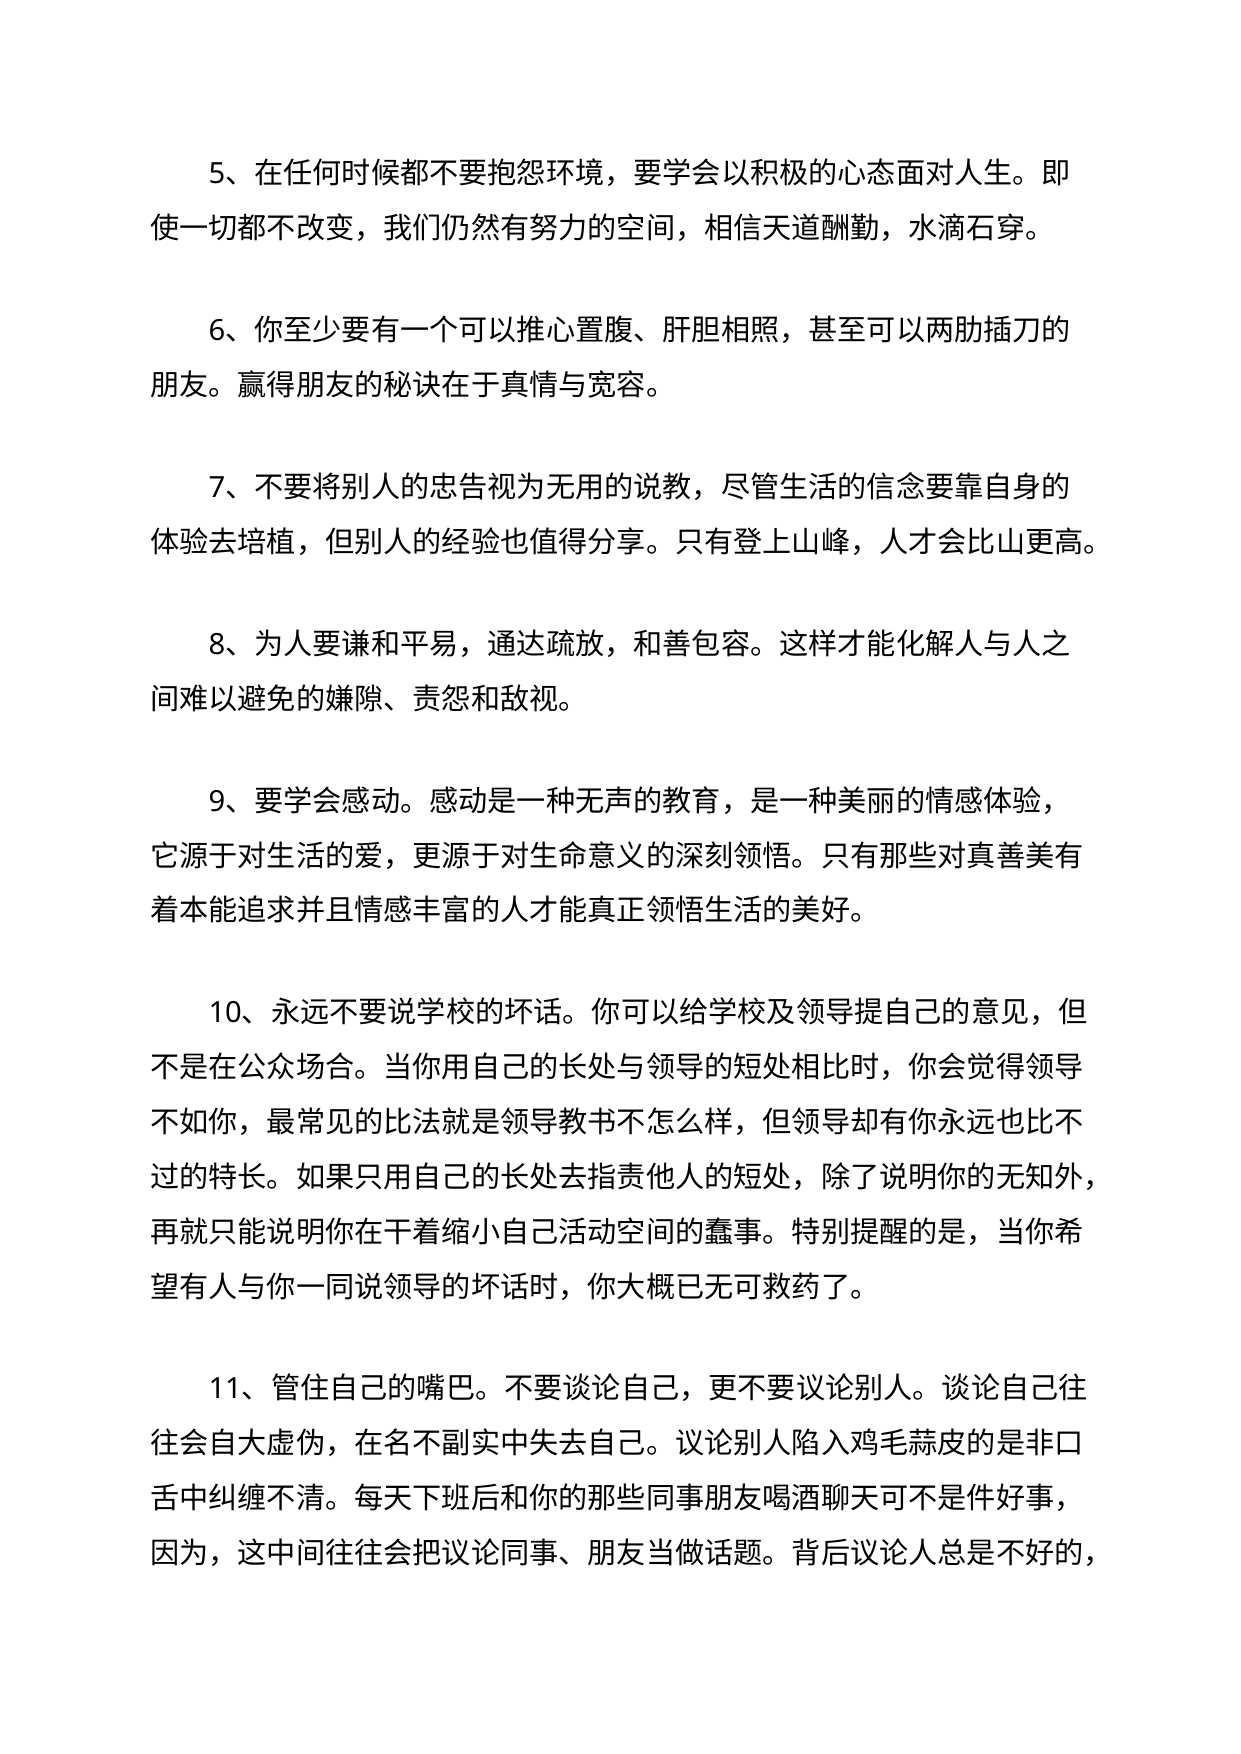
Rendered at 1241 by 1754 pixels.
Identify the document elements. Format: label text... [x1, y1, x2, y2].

text 6、你至少要有一个可以推心置腹、肝胆相照，甚至可以两肋插刀的朋友。赢得朋友的秘诀在于真情与宽容。 [150, 307, 1090, 404]
text 9、要学会感动。感动是一种无声的教育，是一种美丽的情感体验，它源于对生活的爱，更源于对生命意义的深刻领悟。只有那些对真善美有着本能追求并且情感丰富的人才能真正领悟生活的美好。 [150, 777, 1090, 929]
text 5、在任何时候都不要抱怨环境，要学会以积极的心态面对人生。即使一切都不改变，我们仍然有努力的空间，相信天道酬勤，水滴石穿。 [150, 150, 1090, 247]
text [150, 1365, 1090, 1572]
text 10、永远不要说学校的坏话。你可以给学校及领导提自己的意见，但不是在公众场合。当你用自己的长处与领导的短处相比时，你会觉得领导不如你，最常见的比法就是领导教书不怎么样，但领导却有你永远也比不过的特长。如果只用自己的长处去指责他人的短处，除了说明你的无知外，再就只能说明你在干着缩小自己活动空间的蠢事。特别提醒的是，当你希望有人与你一同说领导的坏话时，你大概已无可救药了。 [150, 989, 1090, 1306]
text 8、为人要谦和平易，通达疏放，和善包容。这样才能化解人与人之间难以避免的嫌隙、责怨和敌视。 [150, 620, 1090, 718]
text 7、不要将别人的忠告视为无用的说教，尽管生活的信念要靠自身的体验去培植，但别人的经验也值得分享。只有登上山峰，人才会比山更高。 [150, 463, 1090, 561]
